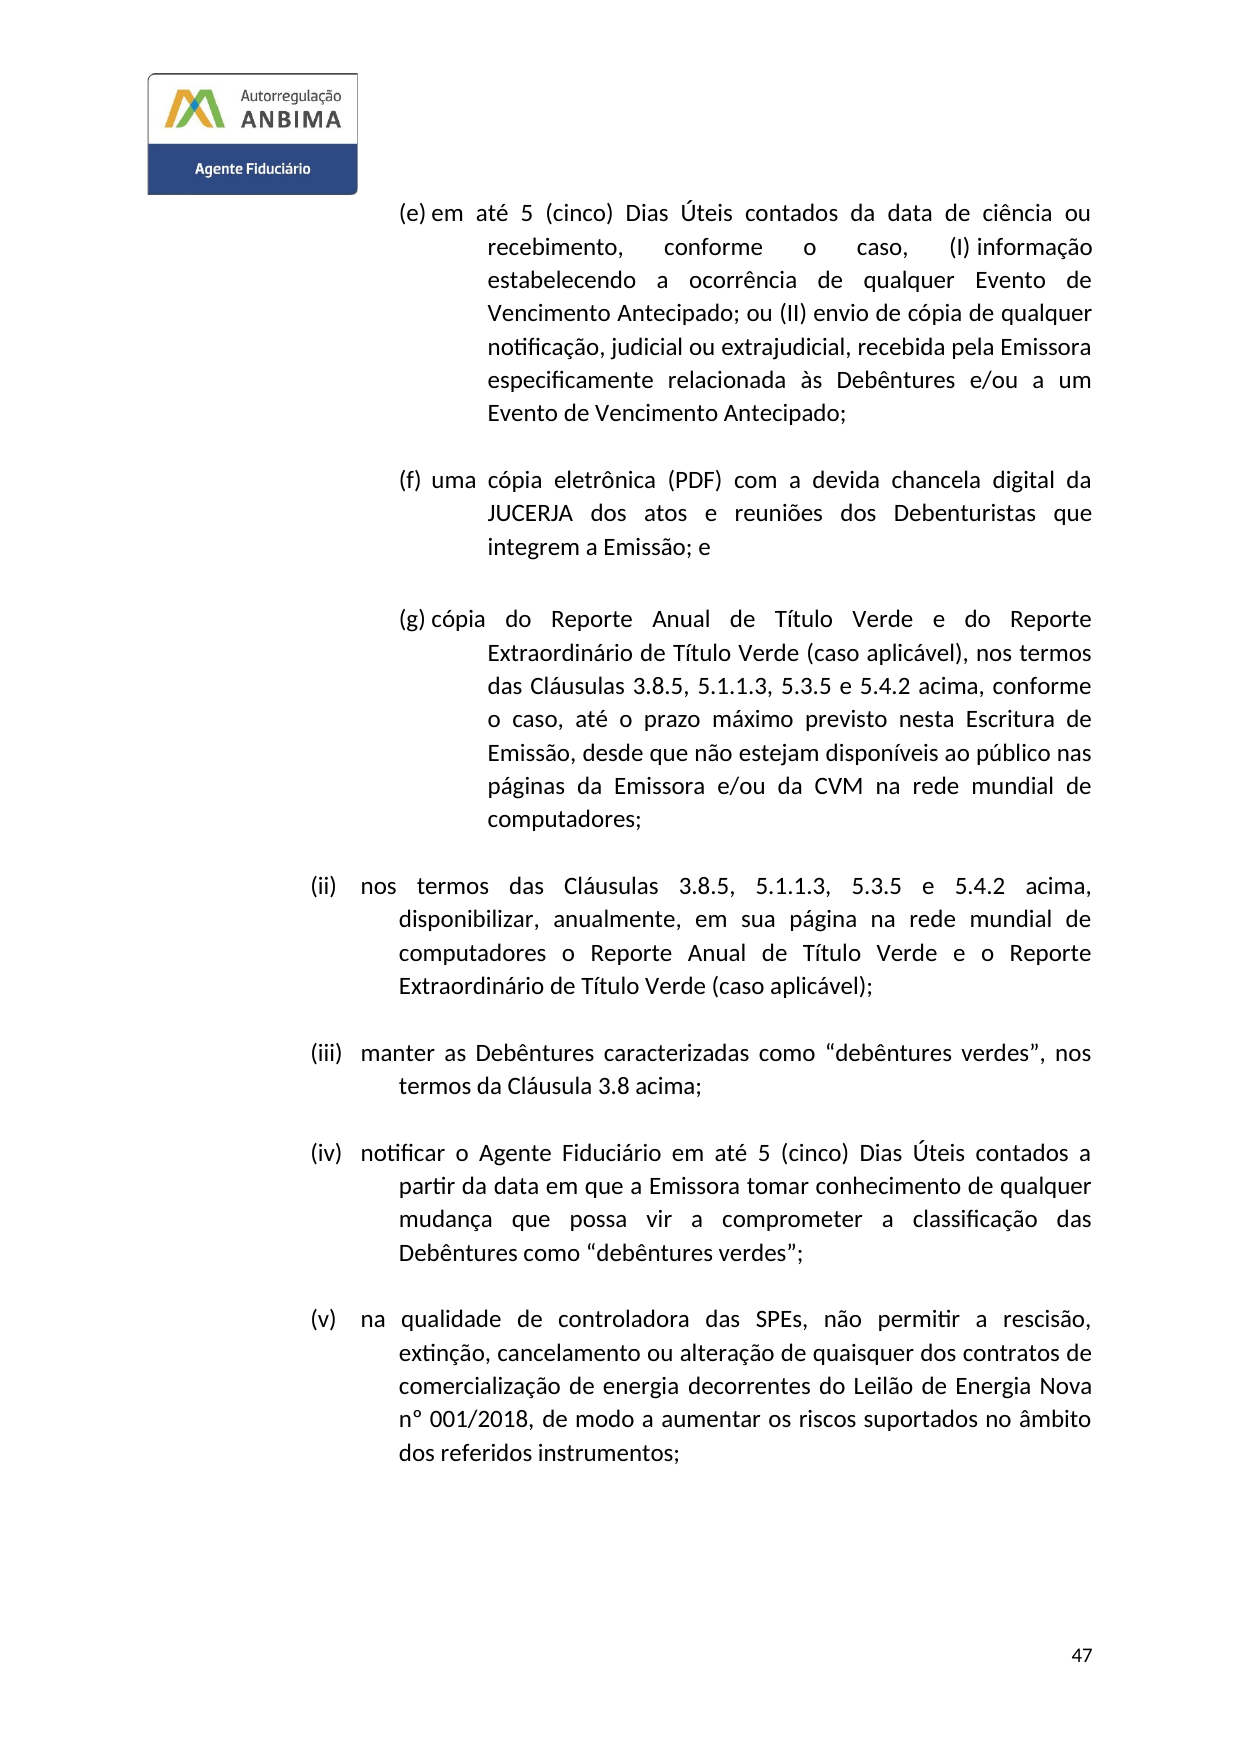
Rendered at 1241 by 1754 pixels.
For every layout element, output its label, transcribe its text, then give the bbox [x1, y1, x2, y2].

picture [147, 73, 358, 195]
list manter as Debêntures caracterizadas como “debêntures verdes”, nos termos da Cláusula 3.8 acima; [310, 1034, 1092, 1101]
list na qualidade de controladora das SPEs, não permitir a rescisão, extinção, cancelamento ou alteração de quaisquer contratos de comercialização de energia de modo a aumentar os riscos suportados no âmbito dos referidos instrumentos; [310, 1301, 1092, 1468]
text em até 5 (cinco) Dias Úteis contados da data de ciência ou recebimento, conforme o caso, (I) informação estabelecendo a ocorrência de qualquer Evento de Vencimento Antecipado; ou (II) envio de cópia de qualquer notificação, judicial ou extrajudicial, recebida pela Emissora especificamente relacionada às Debêntures e/ou a um Evento de Vencimento Antecipado; [399, 195, 1092, 428]
list notificar o Agente Fiduciário em até 5 (cinco) Dias Úteis contados a partir da data em que a Emissora tomar conhecimento de qualquer mudança que possa vir a comprometer a classificação das Debêntures como “debêntures verdes”; [310, 1134, 1092, 1268]
list nos termos das Cláusulas 3.8.5, 5.1.1.3, 5.3.5 e 5.4.2 acima, disponibilizar, anualmente, em sua página na rede mundial de computadores o Reporte Anual de Título Verde e o Reporte Extraordinário de Título Verde (caso aplicável); [310, 868, 1092, 1001]
text cópia do Reporte Anual de Título Verde e do Reporte Extraordinário de Título Verde (caso aplicável), nos termos das Cláusulas 3.8.5, 5.1.1.3, 5.3.5 e 5.4.2 acima, conforme o caso, até o prazo máximo previsto nesta Escritura de Emissão, desde que não estejam disponíveis ao público nas páginas da Emissora e/ou da CVM na rede mundial de computadores; [399, 601, 1092, 834]
text uma cópia eletrônica (PDF) com a devida chancela digital da JUCERJA dos atos e reuniões dos Debenturistas que integrem a Emissão; e [399, 462, 1092, 562]
